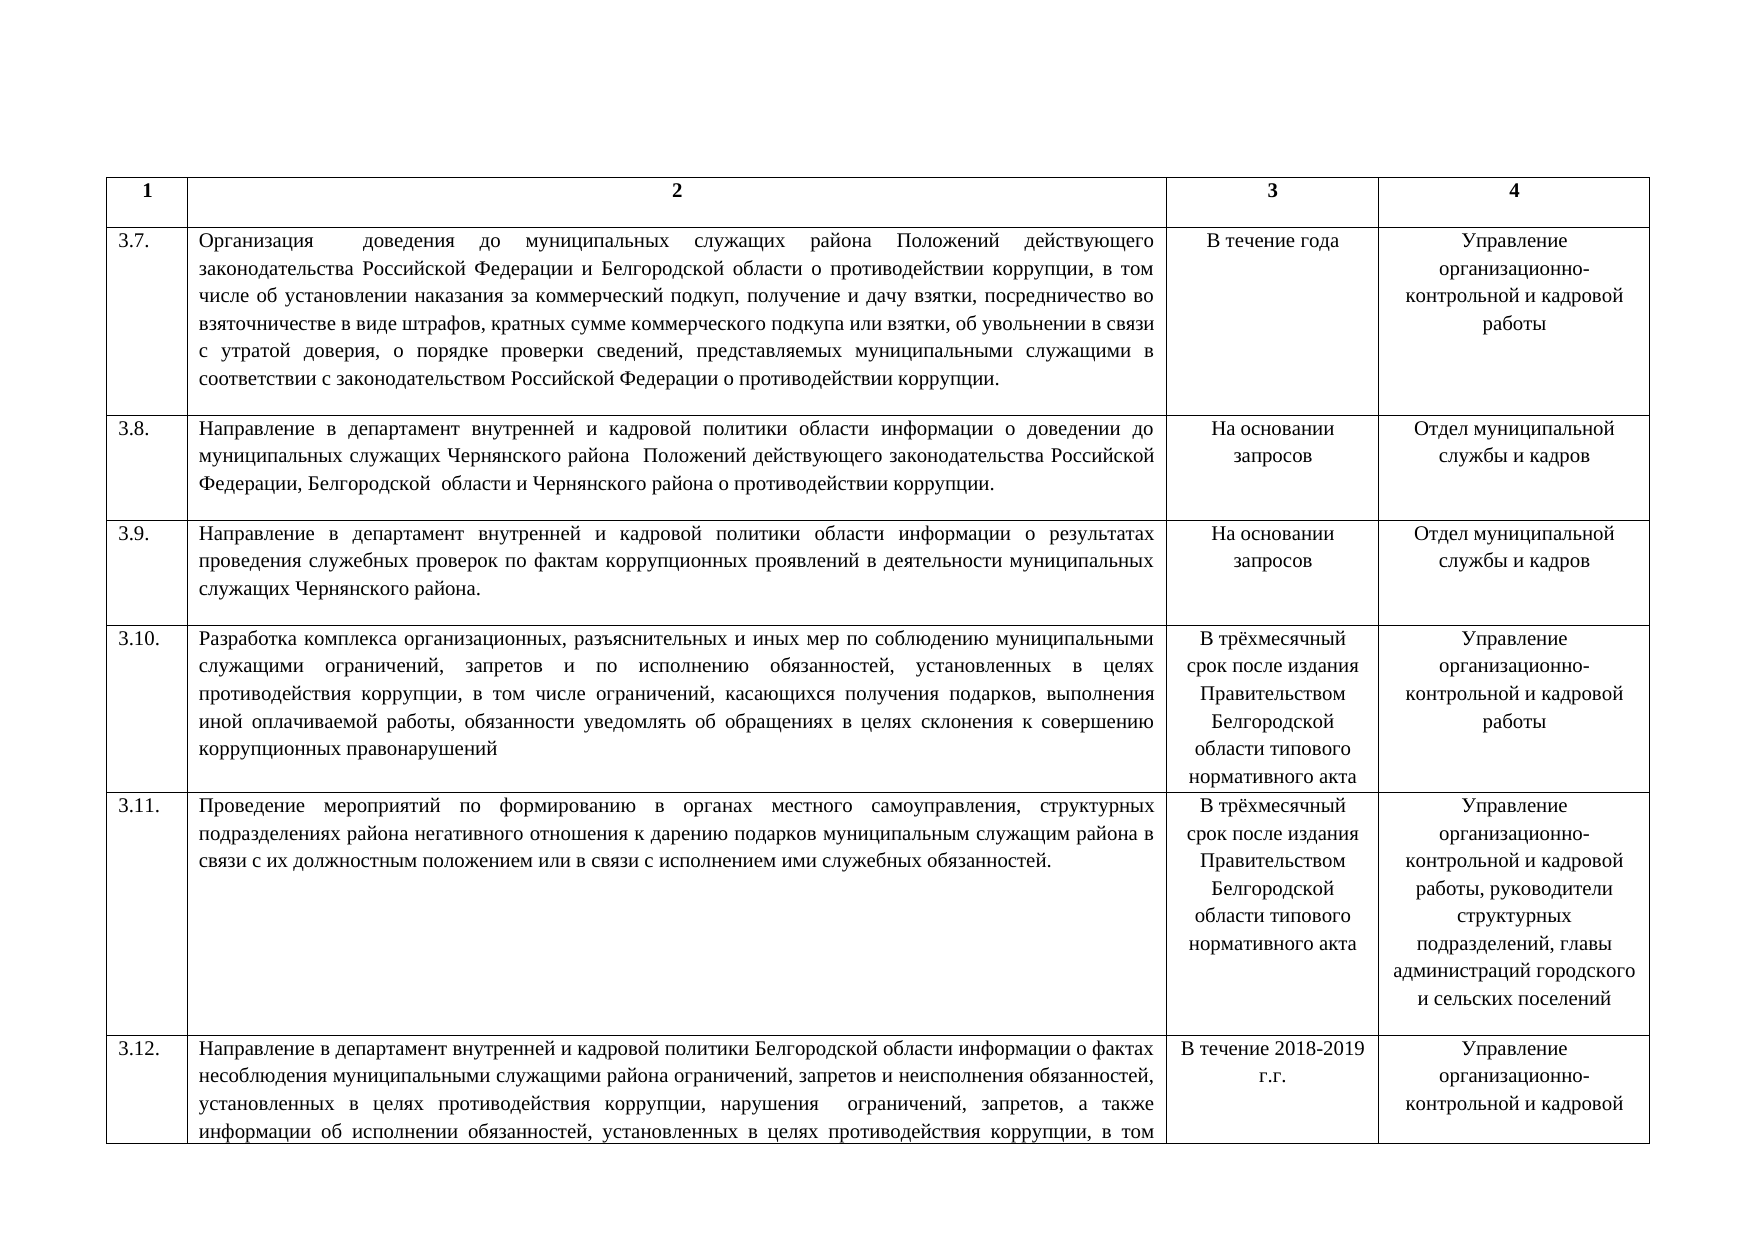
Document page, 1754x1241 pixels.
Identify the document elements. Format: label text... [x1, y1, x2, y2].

table_cell 3.7. [107, 228, 187, 415]
table_cell Проведение мероприятий по формированию в органах местного самоуправления, структурных подразделениях района негативного отношения к дарению подарков муниципальным служащим района в связи с их должностным положением или в связи с исполнением ими служебных обязанностей. [188, 793, 1166, 1035]
table_header 1 [107, 178, 187, 227]
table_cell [1379, 1036, 1649, 1143]
table_cell Управление организационно-контрольной и кадровой работы [1379, 626, 1649, 792]
table_cell Направление в департамент внутренней и кадровой политики области информации о доведении до муниципальных служащих Чернянского района Положений действующего законодательства Российской Федерации, Белгородской области и Чернянского района о противодействии коррупции. [188, 416, 1166, 520]
table_cell 3.10. [107, 626, 187, 792]
table_header 3 [1167, 178, 1378, 227]
table_cell На основании запросов [1167, 416, 1378, 520]
table_header 2 [188, 178, 1166, 227]
table_cell Направление в департамент внутренней и кадровой политики области информации о результатах проведения служебных проверок по фактам коррупционных проявлений в деятельности муниципальных служащих Чернянского района. [188, 521, 1166, 625]
table_cell В течение года [1167, 228, 1378, 415]
table_cell В трёхмесячный срок после издания Правительством Белгородской области типового нормативного акта [1167, 793, 1378, 1035]
table_header 4 [1379, 178, 1649, 227]
table_cell Разработка комплекса организационных, разъяснительных и иных мер по соблюдению муниципальными служащими ограничений, запретов и по исполнению обязанностей, установленных в целях противодействия коррупции, в том числе ограничений, касающихся получения подарков, выполнения иной оплачиваемой работы, обязанности уведомлять об обращениях в целях склонения к совершению коррупционных правонарушений [188, 626, 1166, 792]
table_cell В трёхмесячный срок после издания Правительством Белгородской области типового нормативного акта [1167, 626, 1378, 792]
table_cell Управление организационно-контрольной и кадровой работы [1379, 228, 1649, 415]
table_cell Отдел муниципальной службы и кадров [1379, 521, 1649, 625]
table_cell 3.9. [107, 521, 187, 625]
table_cell Организация доведения до муниципальных служащих района Положений действующего законодательства Российской Федерации и Белгородской области о противодействии коррупции, в том числе об установлении наказания за коммерческий подкуп, получение и дачу взятки, посредничество во взяточничестве в виде штрафов, кратных сумме коммерческого подкупа или взятки, об увольнении в связи с утратой доверия, о порядке проверки сведений, представляемых муниципальными служащими в соответствии с законодательством Российской Федерации о противодействии коррупции. [188, 228, 1166, 415]
table_cell 3.8. [107, 416, 187, 520]
table_cell В течение 2018-2019 г.г. [1167, 1036, 1378, 1143]
table_cell Управление организационно-контрольной и кадровой работы, руководители структурных подразделений, главы администраций городского и сельских поселений [1379, 793, 1649, 1035]
table_cell Отдел муниципальной службы и кадров [1379, 416, 1649, 520]
table_cell 3.12. [107, 1036, 187, 1143]
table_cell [188, 1036, 1166, 1143]
table_cell На основании запросов [1167, 521, 1378, 625]
table_cell 3.11. [107, 793, 187, 1035]
